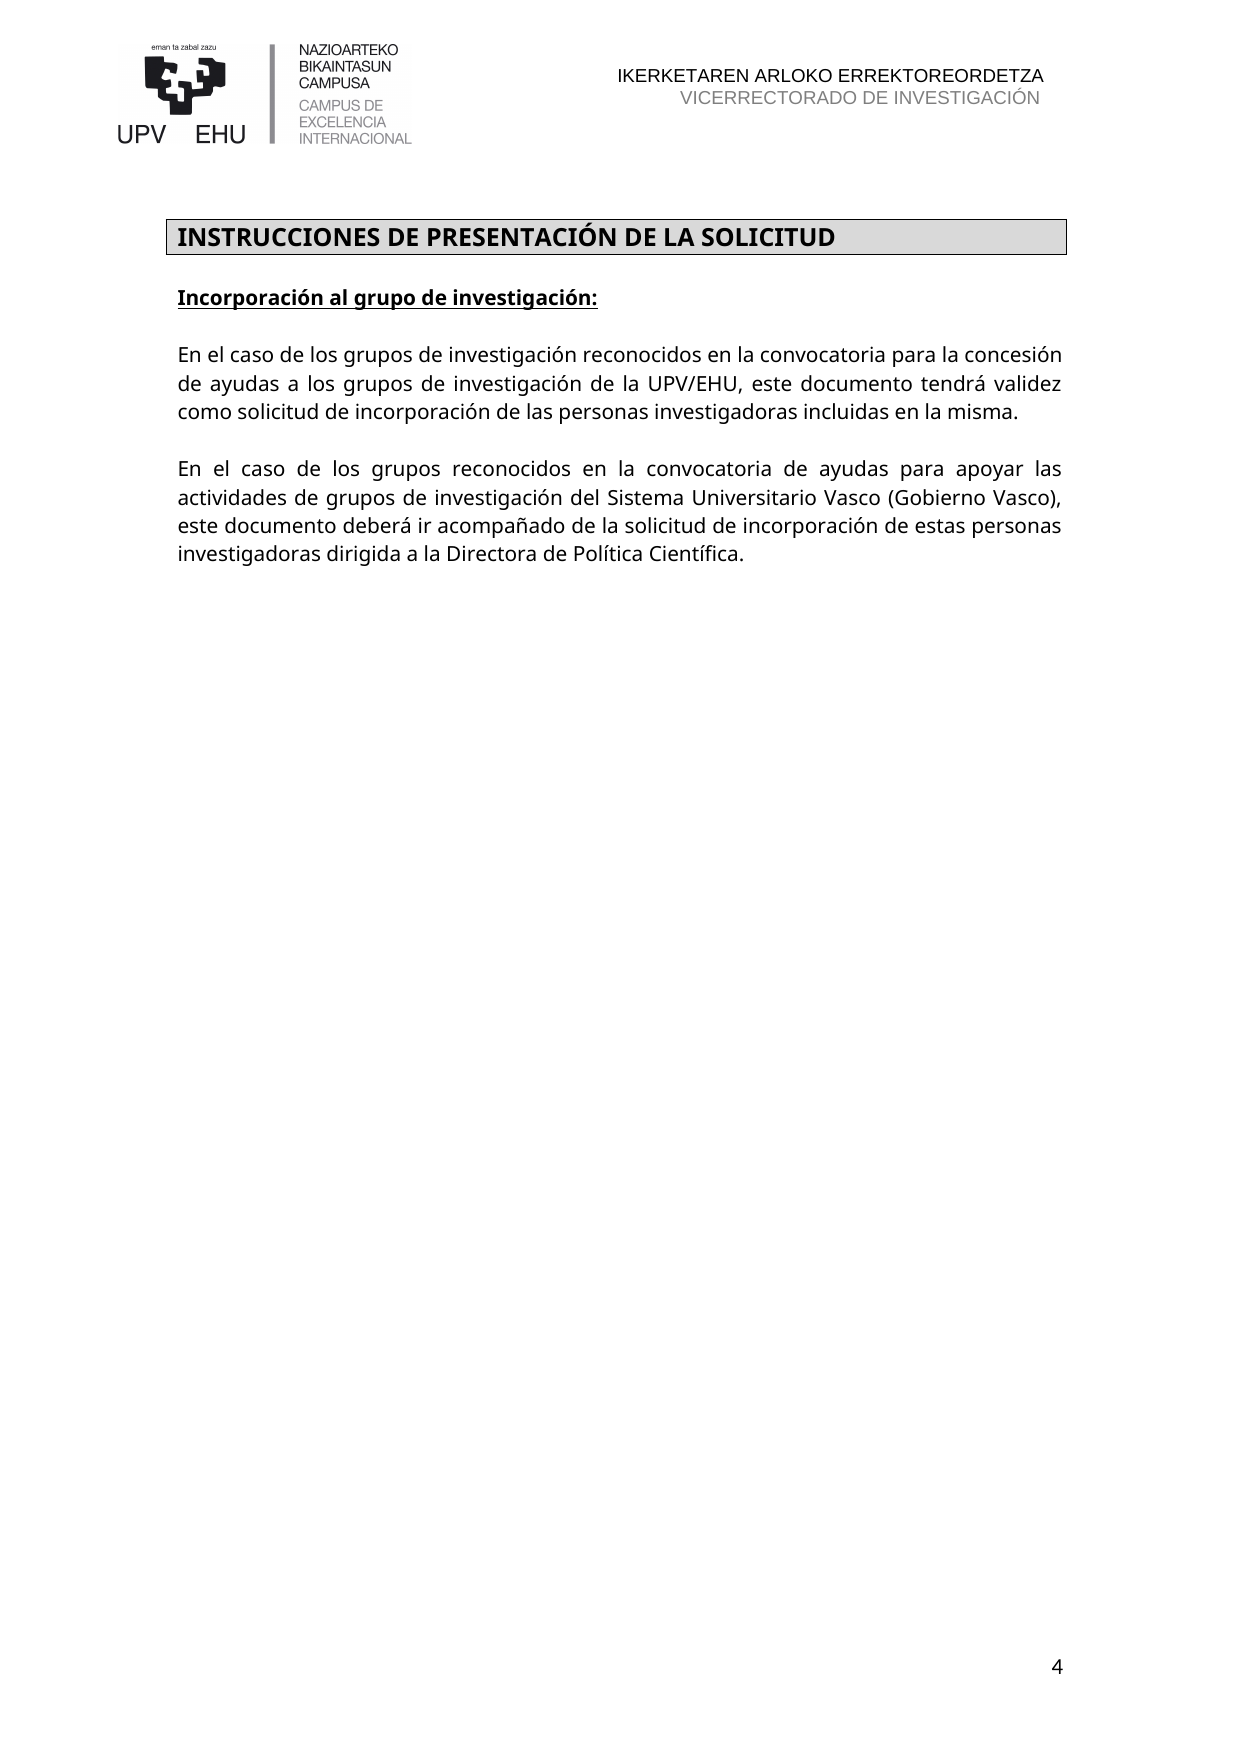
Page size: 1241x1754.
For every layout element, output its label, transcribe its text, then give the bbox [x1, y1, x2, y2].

text En el caso de los grupos de investigación reconocidos en la convocatoria para la concesión de ayudas a los grupos de investigación de la UPV/EHU, este documento tendrá validez como solicitud de incorporación de las personas investigadoras incluidas en la misma. [177, 340, 1063, 426]
text En el caso de los grupos reconocidos en la convocatoria de ayudas para apoyar las actividades de grupos de investigación del Sistema Universitario Vasco (Gobierno Vasco), este documento deberá ir acompañado de la solicitud de incorporación de estas personas investigadoras dirigida a la Directora de Política Científica. [177, 454, 1063, 568]
text Incorporación al grupo de investigación: [177, 283, 1063, 312]
picture [118, 44, 412, 144]
table_header INSTRUCCIONES DE PRESENTACIÓN DE LA SOLICITUD [167, 220, 1066, 254]
